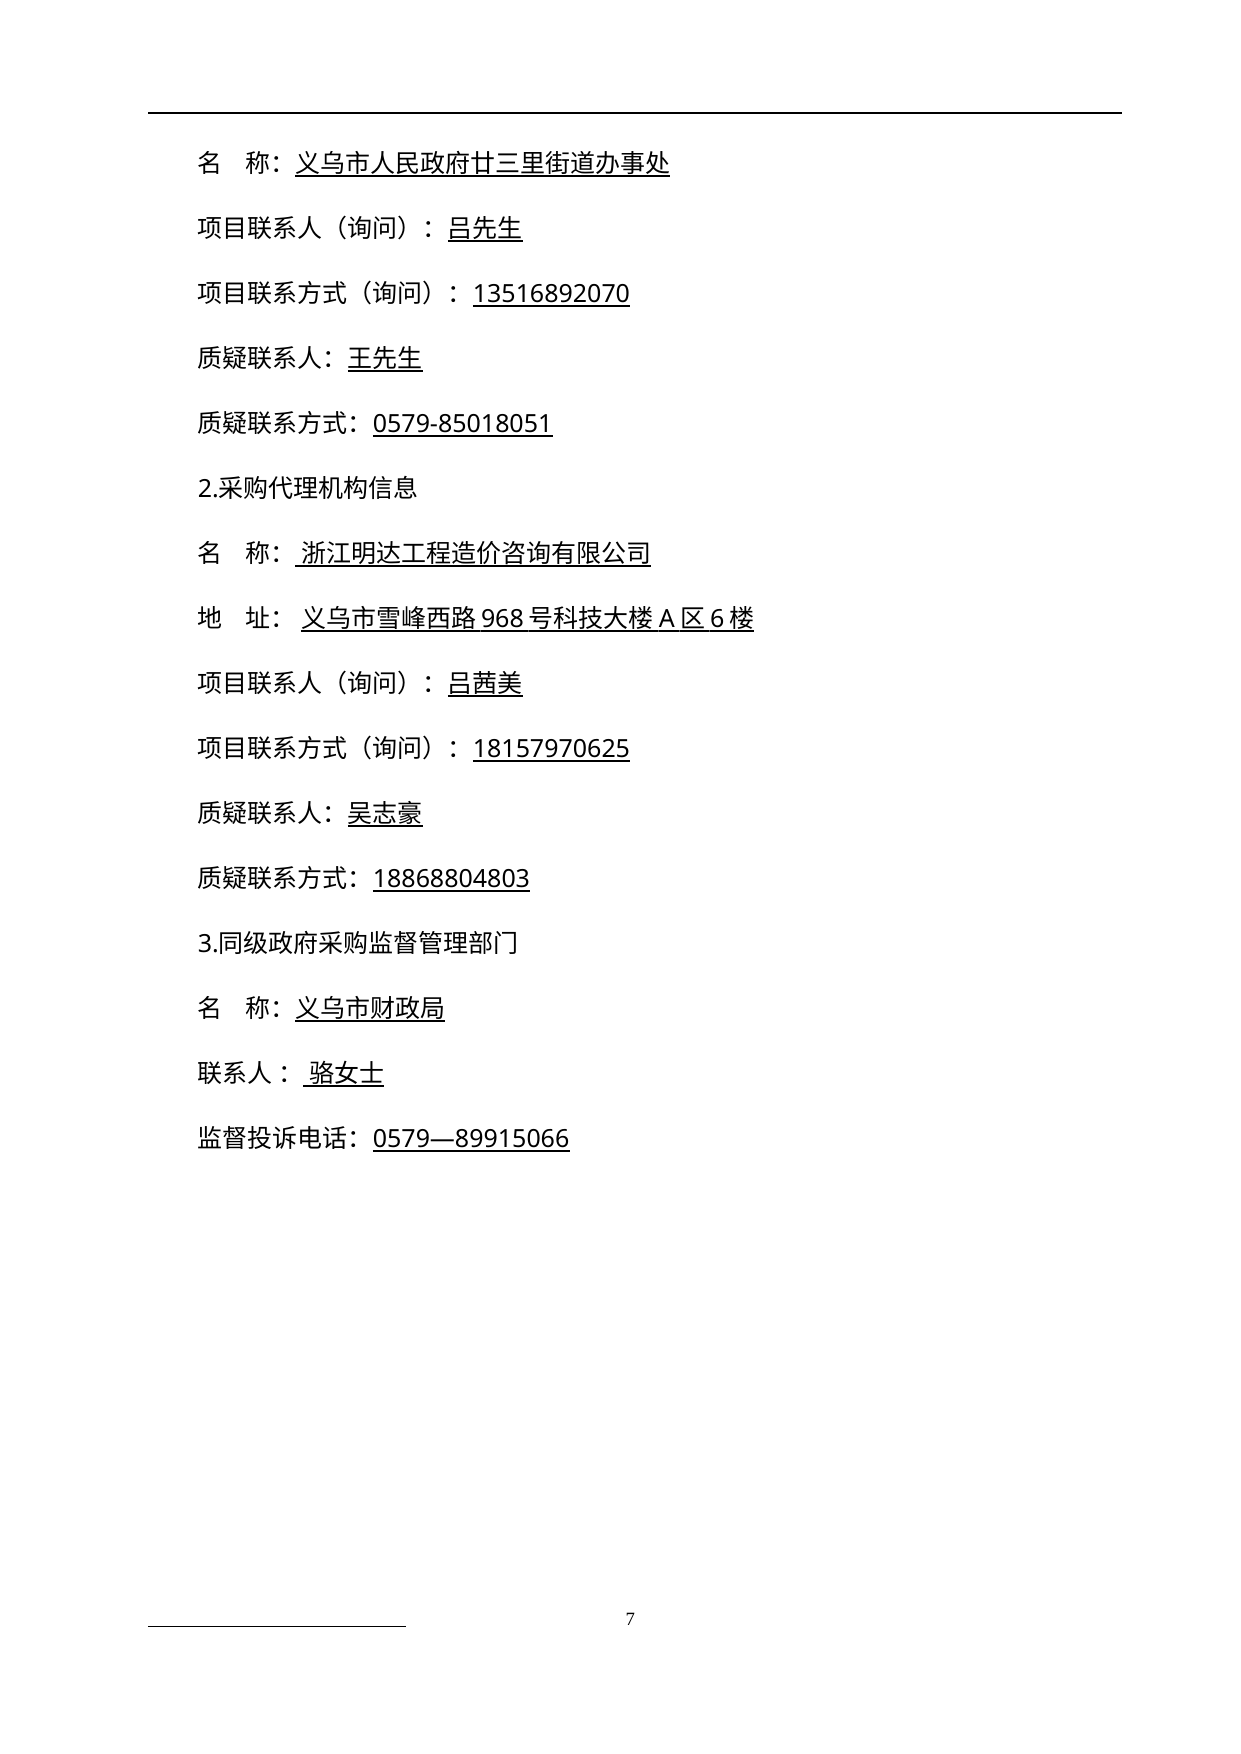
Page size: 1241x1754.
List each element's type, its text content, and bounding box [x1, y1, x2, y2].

text 联系人 ： 骆女士 [148, 1039, 1122, 1104]
text 项目联系方式（询问）：18157970625 [148, 714, 1122, 779]
text 项目联系人（询问）：吕茜美 [148, 649, 1122, 714]
text 3.同级政府采购监督管理部门 [148, 909, 1122, 974]
text 地 址： 义乌市雪峰西路968号科技大楼A区6楼 [148, 584, 1122, 649]
text 质疑联系人：王先生 [148, 324, 1122, 389]
text 名 称：义乌市财政局 [148, 974, 1122, 1039]
text 监督投诉电话：0579—89915066 [148, 1104, 1122, 1169]
text 2.采购代理机构信息 [148, 454, 1122, 519]
text 项目联系方式（询问）：13516892070 [148, 259, 1122, 324]
text 项目联系人（询问）：吕先生 [148, 194, 1122, 259]
text 质疑联系方式：0579-85018051 [148, 389, 1122, 454]
text 质疑联系方式：18868804803 [148, 844, 1122, 909]
text 名 称： 浙江明达工程造价咨询有限公司 [148, 519, 1122, 584]
text 名 称：义乌市人民政府廿三里街道办事处 [148, 129, 1122, 194]
text 质疑联系人：吴志豪 [148, 779, 1122, 844]
